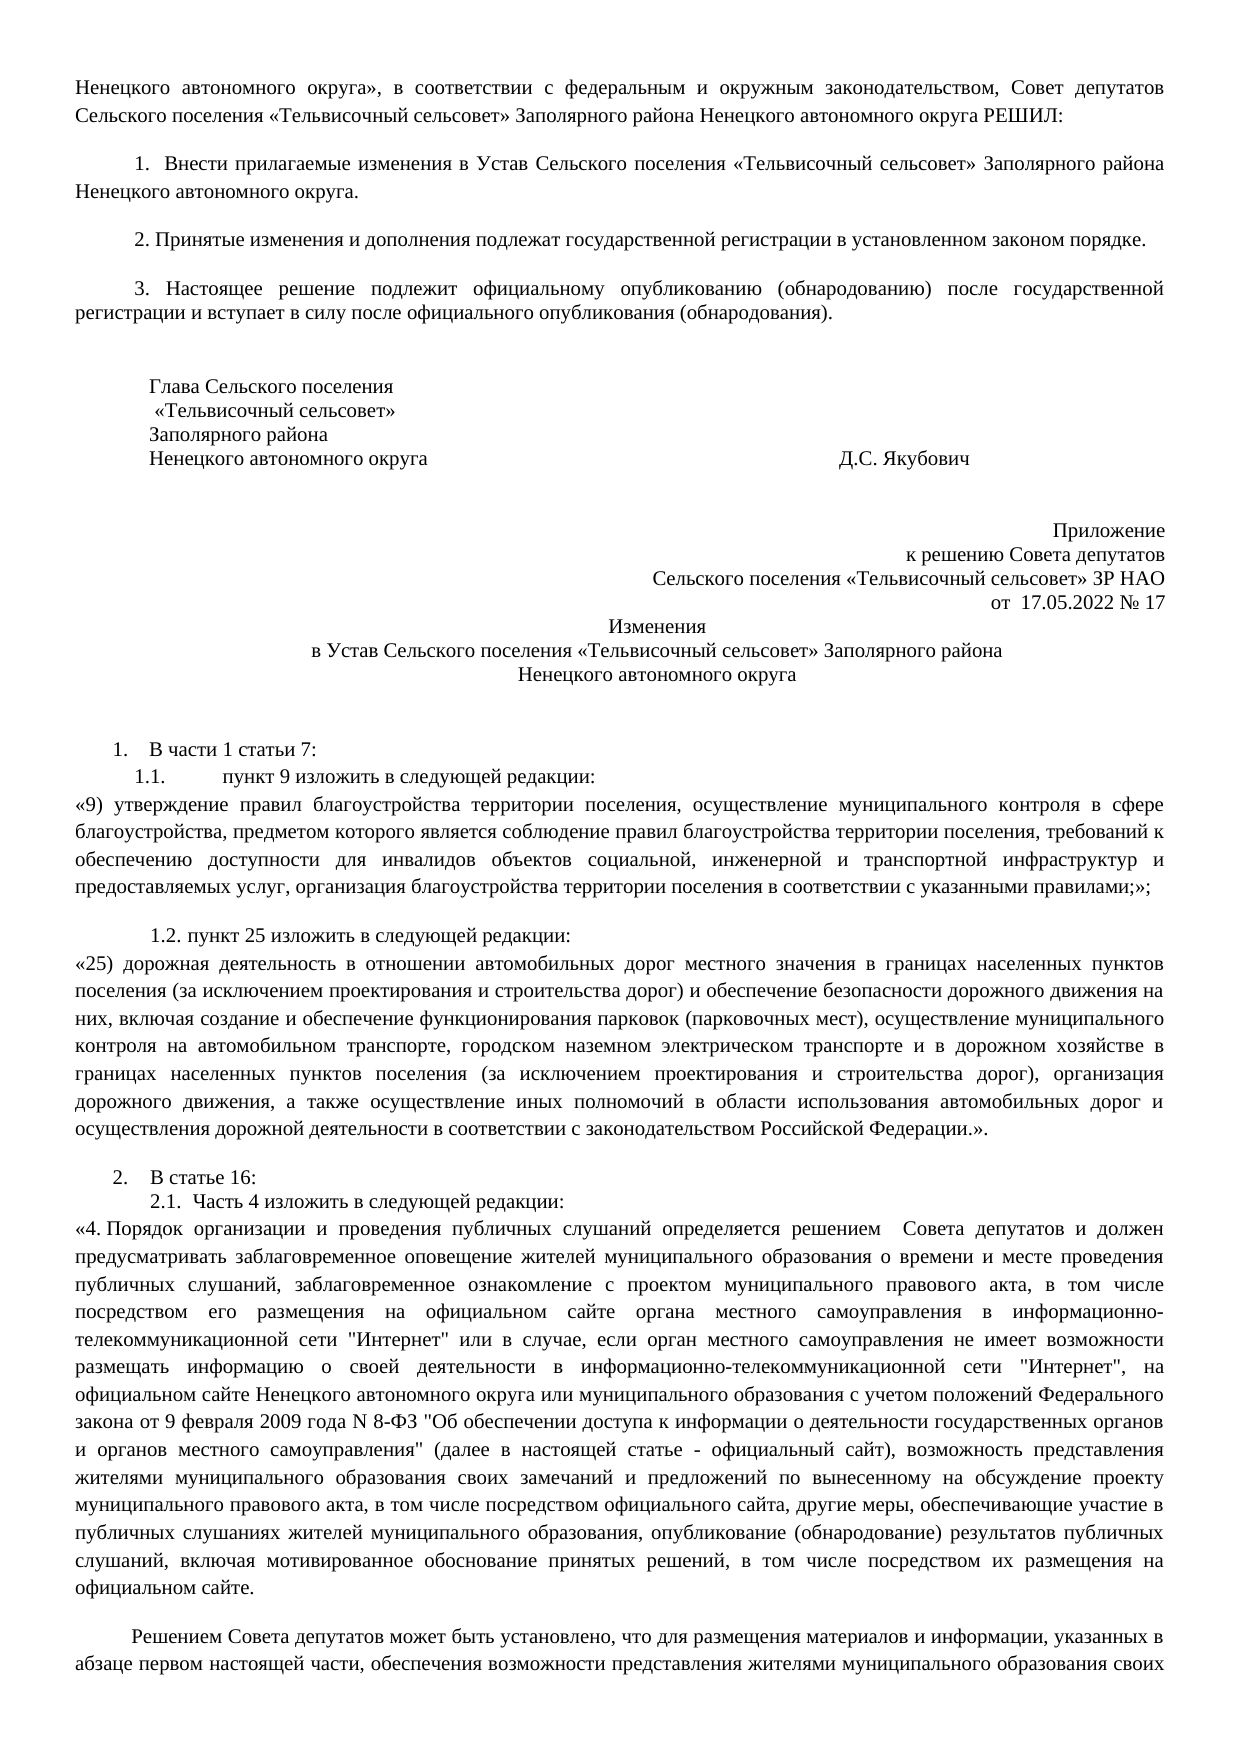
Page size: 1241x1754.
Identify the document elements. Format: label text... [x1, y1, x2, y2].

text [75, 1623, 1165, 1675]
text Глава Сельского поселения [75, 374, 1165, 398]
list Часть 4 изложить в следующей редакции: [150, 1189, 1165, 1213]
list пункт 9 изложить в следующей редакции: [75, 764, 1165, 788]
text к решению Совета депутатов [75, 542, 1165, 566]
list В части 1 статьи 7: [112, 736, 1165, 761]
text Ненецкого автономного округа [75, 662, 1165, 686]
text 2. Принятые изменения и дополнения подлежат государственной регистрации в установленном законом порядке. [75, 227, 1165, 251]
text «4. Порядок организации и проведения публичных слушаний определяется решением Совета депутатов и должен предусматривать заблаговременное оповещение жителей муниципального образования о времени и месте проведения публичных слушаний, заблаговременное ознакомление с проектом муниципального правового акта, в том числе посредством его размещения на официальном сайте органа местного самоуправления в информационно-телекоммуникационной сети "Интернет" или в случае, если орган местного самоуправления не имеет возможности размещать информацию о своей деятельности в информационно-телекоммуникационной сети "Интернет", на официальном сайте Ненецкого автономного округа или муниципального образования с учетом положений Федерального закона от 9 февраля 2009 года N 8-ФЗ "Об обеспечении доступа к информации о деятельности государственных органов и органов местного самоуправления" (далее в настоящей статье - официальный сайт), возможность представления жителями муниципального образования своих замечаний и предложений по вынесенному на обсуждение проекту муниципального правового акта, в том числе посредством официального сайта, другие меры, обеспечивающие участие в публичных слушаниях жителей муниципального образования, опубликование (обнародование) результатов публичных слушаний, включая мотивированное обоснование принятых решений, в том числе посредством их размещения на официальном сайте. [75, 1216, 1165, 1599]
list В статье 16: [112, 1164, 1165, 1189]
text в Устав Сельского поселения «Тельвисочный сельсовет» Заполярного района [75, 638, 1165, 662]
text 3. Настоящее решение подлежит официальному опубликованию (обнародованию) после государственной регистрации и вступает в силу после официального опубликования (обнародования). [75, 276, 1165, 324]
text «Тельвисочный сельсовет» [75, 398, 1165, 422]
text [75, 75, 1165, 127]
list пункт 25 изложить в следующей редакции: [150, 923, 1165, 947]
text Ненецкого автономного округа Д.С. Якубович [75, 446, 1165, 470]
text Изменения [75, 614, 1165, 638]
text 1. Внести прилагаемые изменения в Устав Сельского поселения «Тельвисочный сельсовет» Заполярного района Ненецкого автономного округа. [75, 151, 1165, 203]
text «25) дорожная деятельность в отношении автомобильных дорог местного значения в границах населенных пунктов поселения (за исключением проектирования и строительства дорог) и обеспечение безопасности дорожного движения на них, включая создание и обеспечение функционирования парковок (парковочных мест), осуществление муниципального контроля на автомобильном транспорте, городском наземном электрическом транспорте и в дорожном хозяйстве в границах населенных пунктов поселения (за исключением проектирования и строительства дорог), организация дорожного движения, а также осуществление иных полномочий в области использования автомобильных дорог и осуществления дорожной деятельности в соответствии с законодательством Российской Федерации.». [75, 951, 1165, 1140]
text Приложение [75, 518, 1165, 542]
text «9) утверждение правил благоустройства территории поселения, осуществление муниципального контроля в сфере благоустройства, предметом которого является соблюдение правил благоустройства территории поселения, требований к обеспечению доступности для инвалидов объектов социальной, инженерной и транспортной инфраструктур и предоставляемых услуг, организация благоустройства территории поселения в соответствии с указанными правилами;»; [75, 792, 1165, 898]
text от 17.05.2022 № 17 [75, 590, 1165, 614]
text Заполярного района [75, 422, 1165, 446]
text Сельского поселения «Тельвисочный сельсовет» ЗР НАО [75, 566, 1165, 590]
